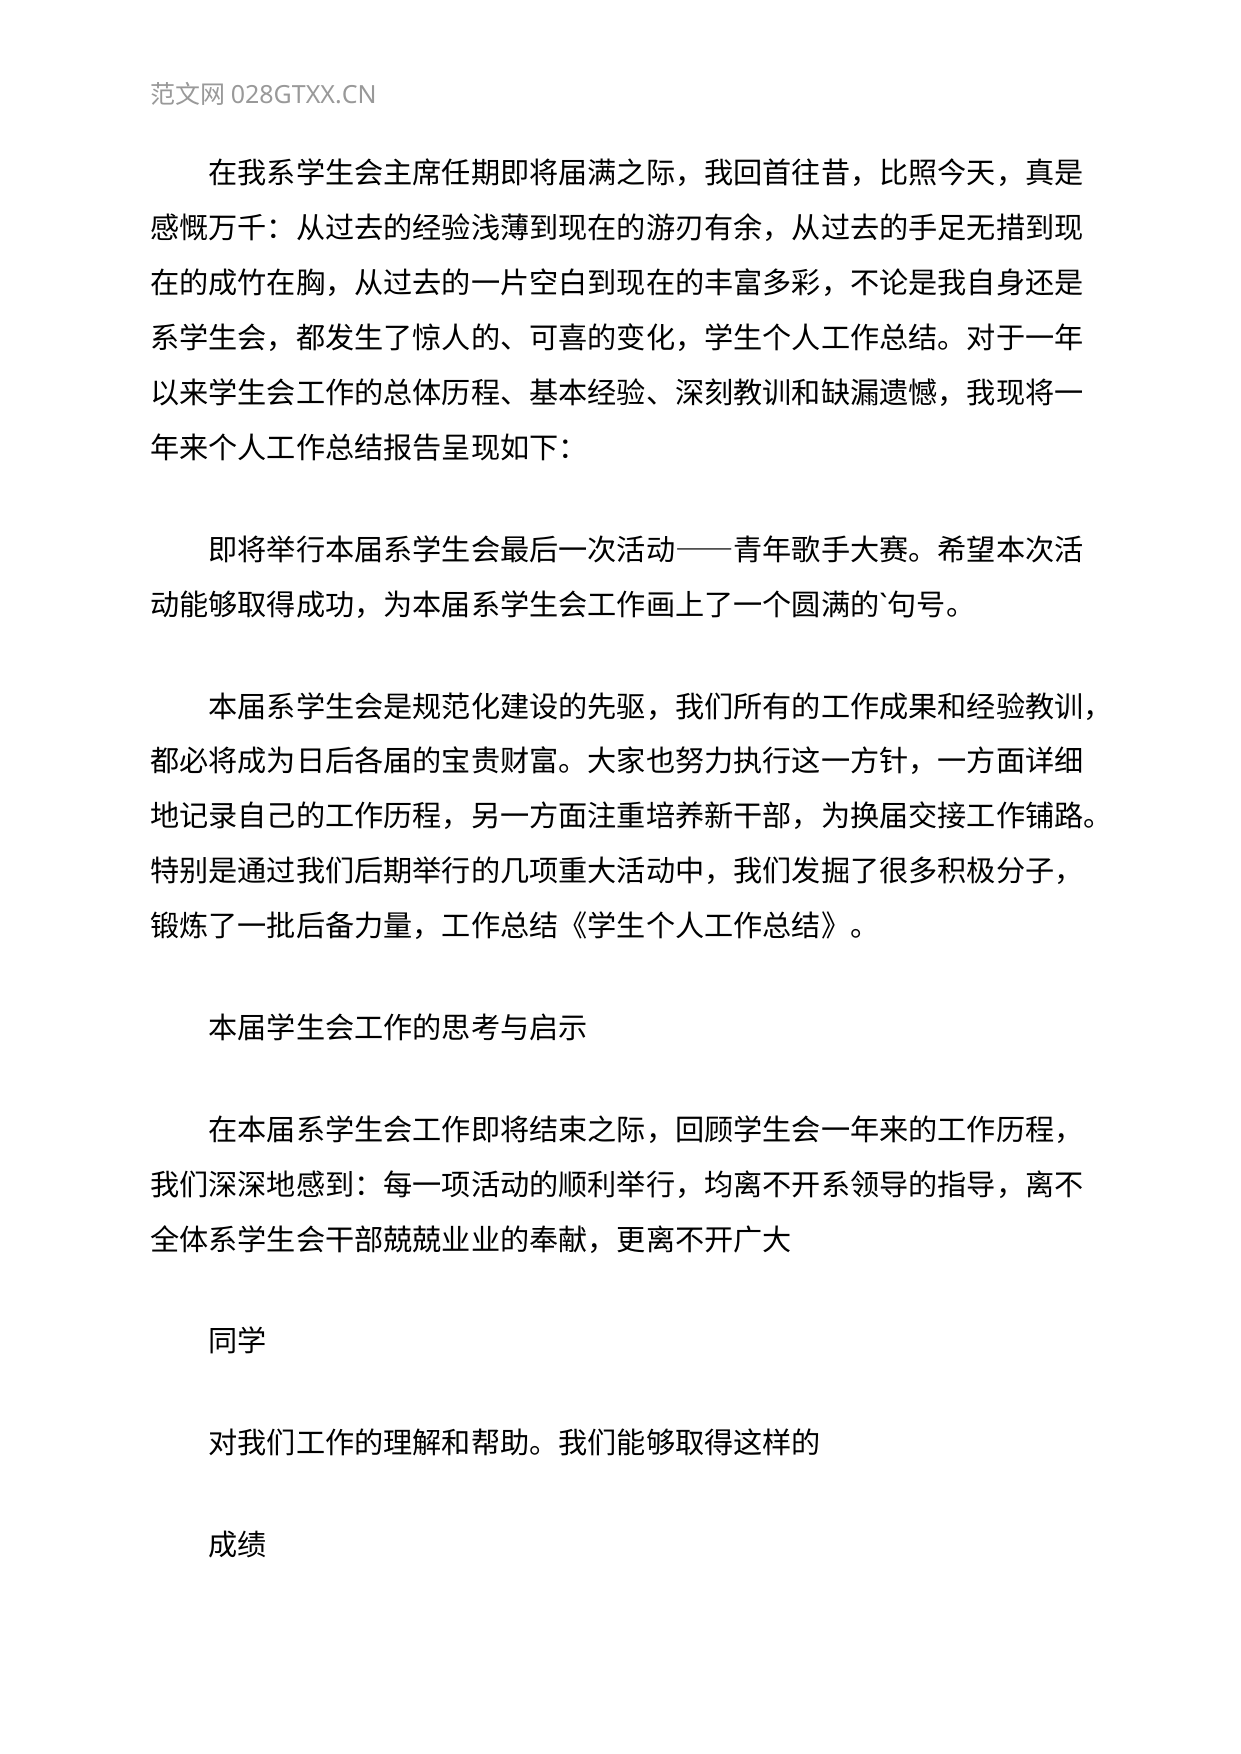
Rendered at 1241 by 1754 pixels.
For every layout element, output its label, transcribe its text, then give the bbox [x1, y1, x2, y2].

text 在本届系学生会工作即将结束之际，回顾学生会一年来的工作历程，我们深深地感到：每一项活动的顺利举行，均离不开系领导的指导，离不全体系学生会干部兢兢业业的奉献，更离不开广大 [150, 1106, 1090, 1258]
text 对我们工作的理解和帮助。我们能够取得这样的 [150, 1419, 1090, 1462]
text 在我系学生会主席任期即将届满之际，我回首往昔，比照今天，真是感慨万千：从过去的经验浅薄到现在的游刃有余，从过去的手足无措到现在的成竹在胸，从过去的一片空白到现在的丰富多彩，不论是我自身还是系学生会，都发生了惊人的、可喜的变化，学生个人工作总结。对于一年以来学生会工作的总体历程、基本经验、深刻教训和缺漏遗憾，我现将一年来个人工作总结报告呈现如下： [150, 150, 1090, 467]
text 同学 [150, 1318, 1090, 1360]
text 本届系学生会是规范化建设的先驱，我们所有的工作成果和经验教训，都必将成为日后各届的宝贵财富。大家也努力执行这一方针，一方面详细地记录自己的工作历程，另一方面注重培养新干部，为换届交接工作铺路。特别是通过我们后期举行的几项重大活动中，我们发掘了很多积极分子，锻炼了一批后备力量，工作总结《学生个人工作总结》。 [150, 683, 1090, 945]
text 即将举行本届系学生会最后一次活动——青年歌手大赛。希望本次活动能够取得成功，为本届系学生会工作画上了一个圆满的`句号。 [150, 526, 1090, 623]
text 本届学生会工作的思考与启示 [150, 1004, 1090, 1047]
text 成绩 [150, 1521, 1090, 1564]
